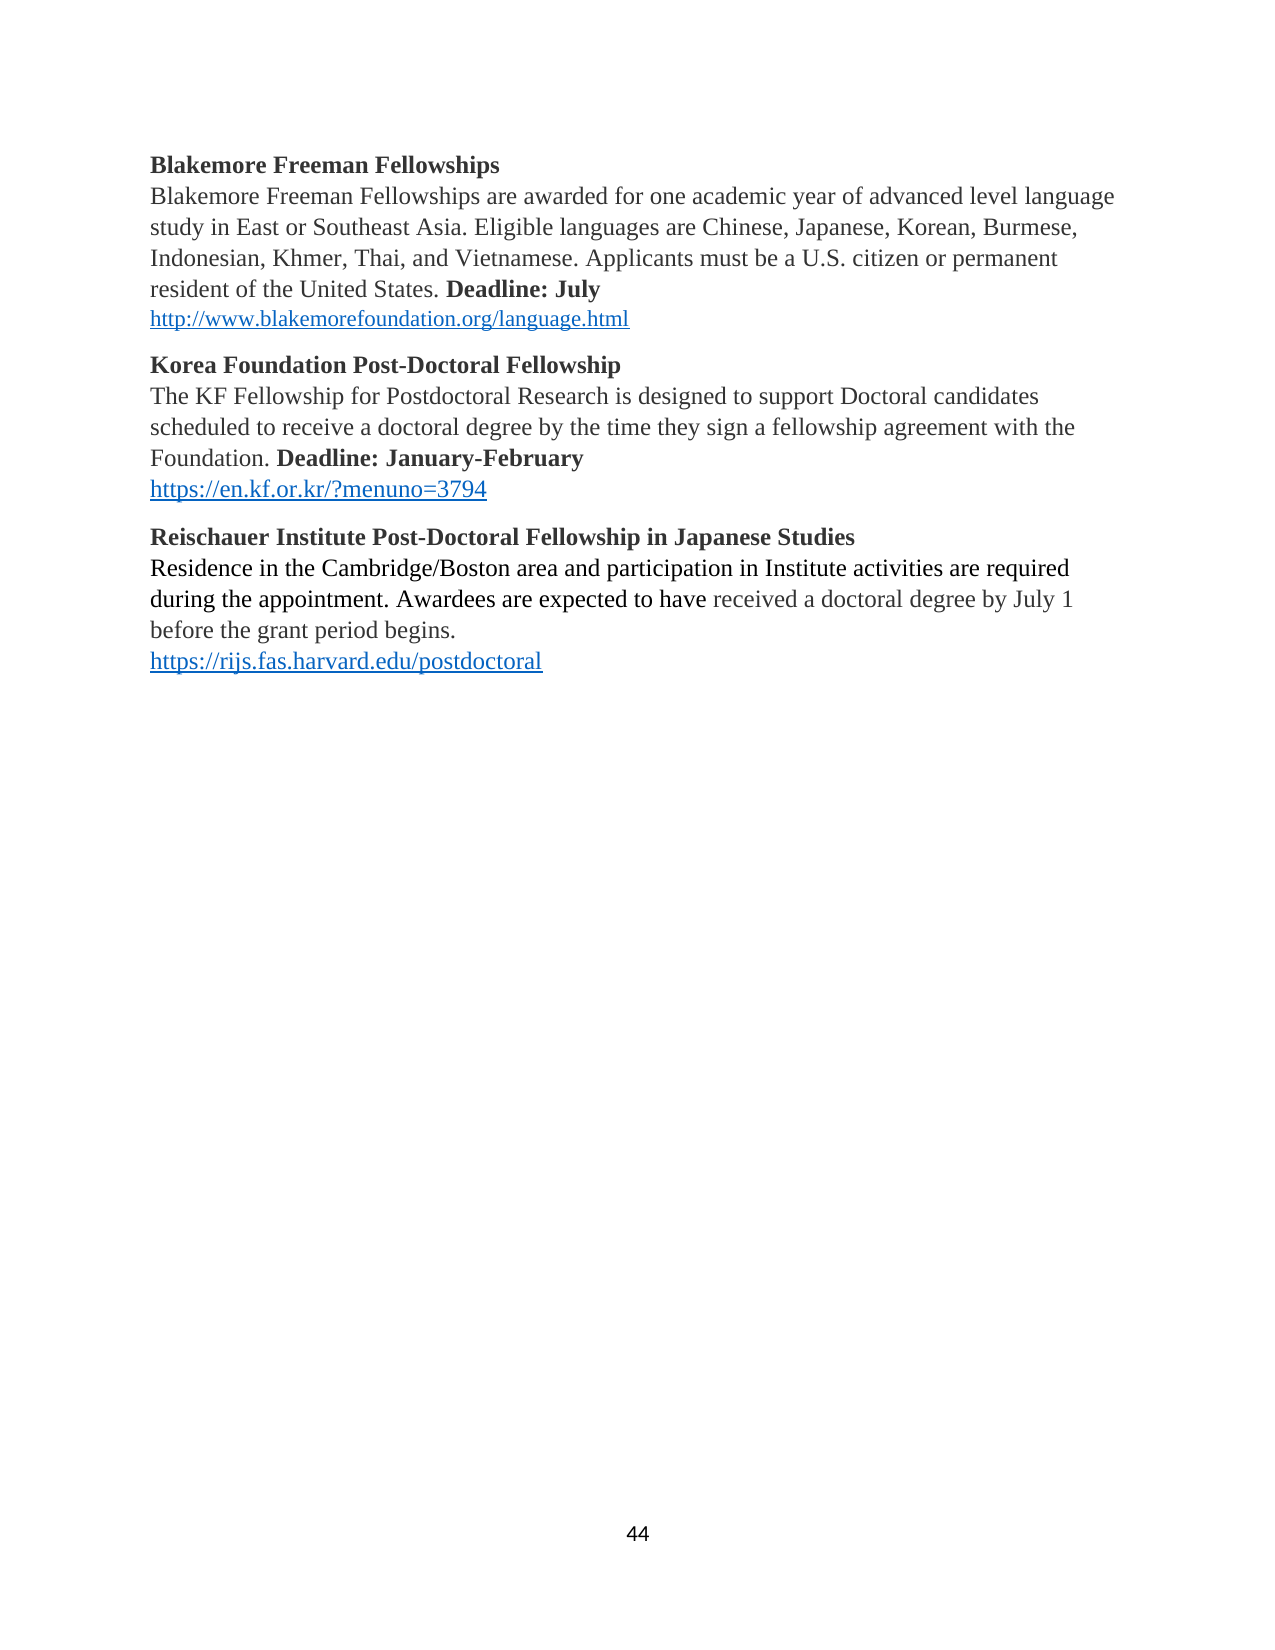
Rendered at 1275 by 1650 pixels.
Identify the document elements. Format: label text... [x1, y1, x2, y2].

text Korea Foundation Post-Doctoral Fellowship The KF Fellowship for Postdoctoral Research is designed to support Doctoral candidates scheduled to receive a doctoral degree by the time they sign a fellowship agreement with the Foundation. Deadline: January-February https://en.kf.or.kr/?menuno=3794 [150, 350, 1125, 503]
text Blakemore Freeman Fellowships Blakemore Freeman Fellowships are awarded for one academic year of advanced level language study in East or Southeast Asia. Eligible languages are Chinese, Japanese, Korean, Burmese, Indonesian, Khmer, Thai, and Vietnamese. Applicants must be a U.S. citizen or permanent resident of the United States. Deadline: July http://www.blakemorefoundation.org/language.html [150, 150, 1125, 331]
text Reischauer Institute Post-Doctoral Fellowship in Japanese Studies Residence in the Cambridge/Boston area and participation in Institute activities are required during the appointment. Awardees are expected to have received a doctoral degree by July 1 before the grant period begins. https://rijs.fas.harvard.edu/postdoctoral [150, 522, 1125, 675]
